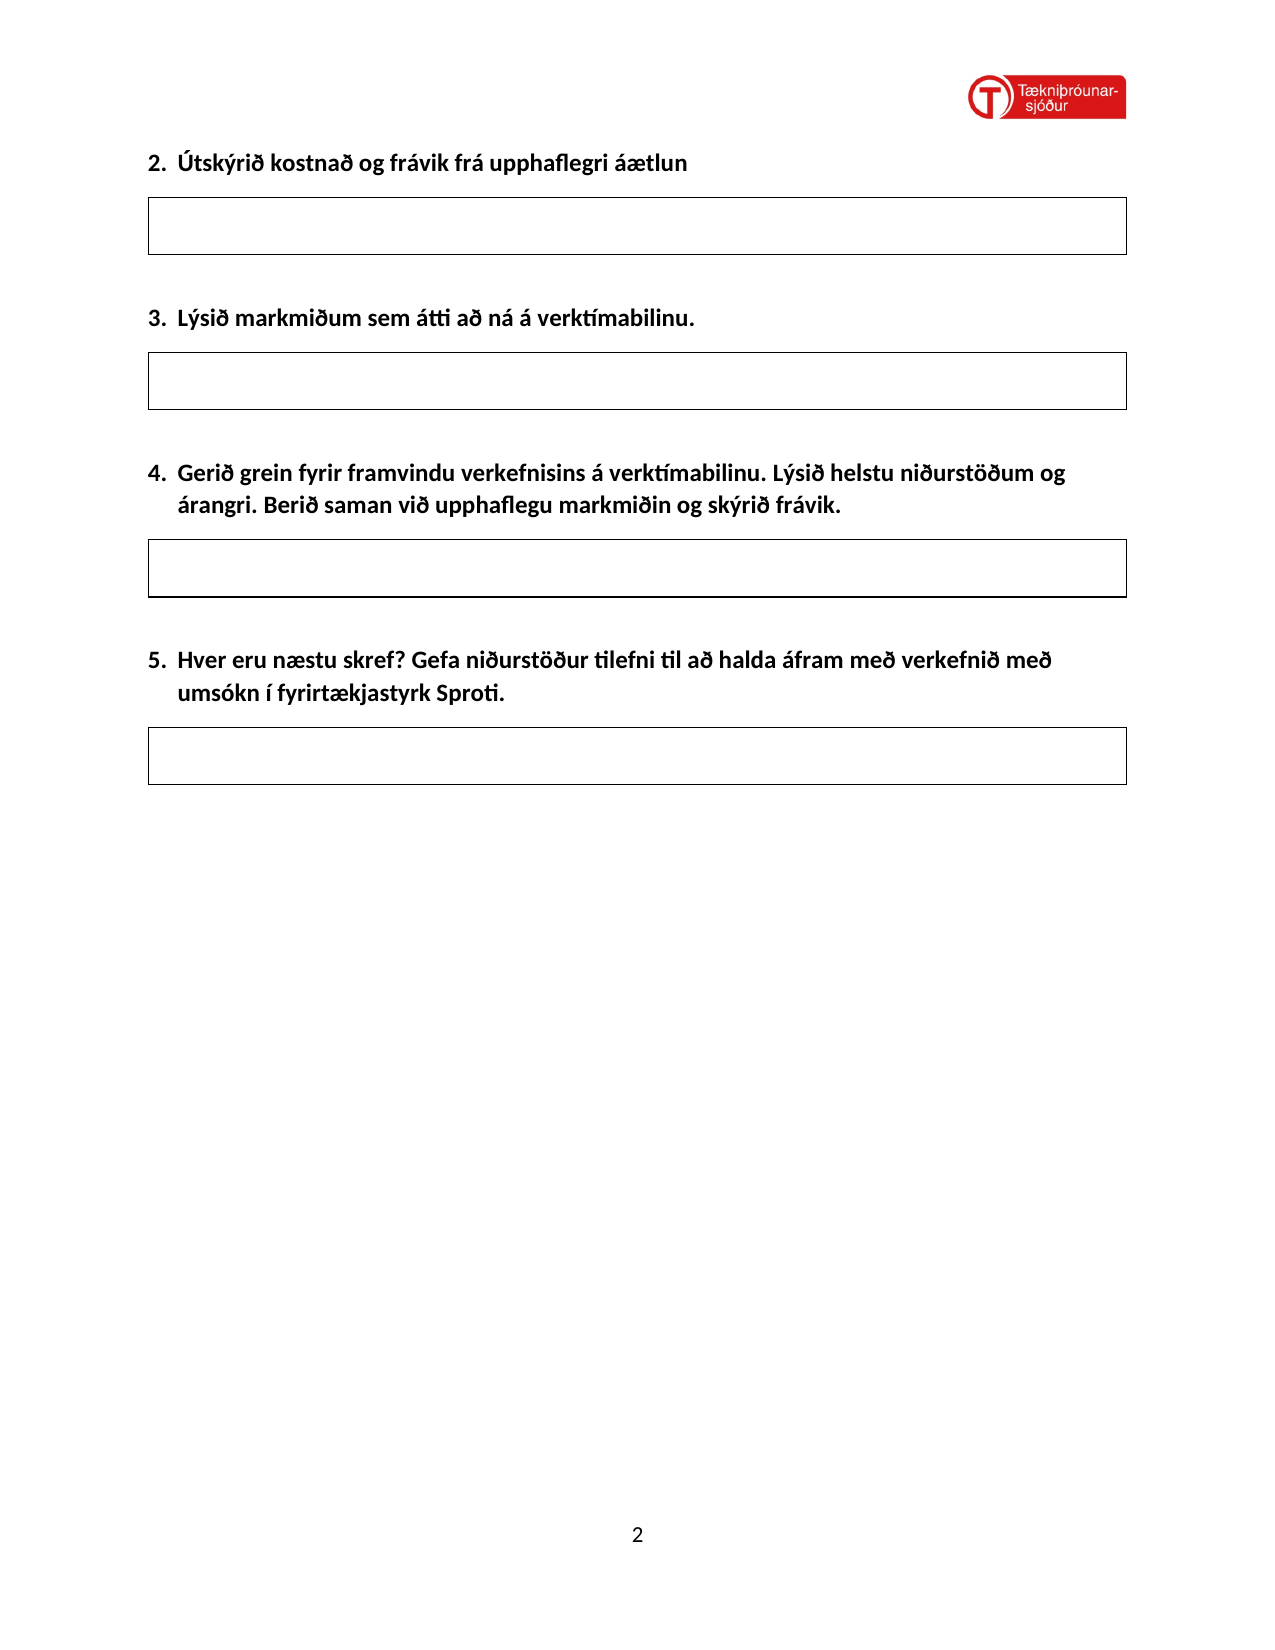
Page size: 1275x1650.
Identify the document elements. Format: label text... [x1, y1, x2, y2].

table_header [149, 540, 1126, 596]
list Hver eru næstu skref? Gefa niðurstöður tilefni til að halda áfram með verkefnið með umsókn í fyrirtækjastyrk Sproti. [148, 644, 1127, 708]
list Útskýrið kostnað og frávik frá upphaflegri áætlun [148, 148, 1127, 178]
picture [967, 73, 1128, 121]
list Gerið grein fyrir framvindu verkefnisins á verktímabilinu. Lýsið helstu niðurstöðum og árangri. Berið saman við upphaflegu markmiðin og skýrið frávik. [148, 457, 1127, 520]
table_header [149, 353, 1126, 409]
table_header [149, 198, 1126, 254]
list Lýsið markmiðum sem átti að ná á verktímabilinu. [148, 302, 1127, 333]
table_header [149, 728, 1126, 784]
